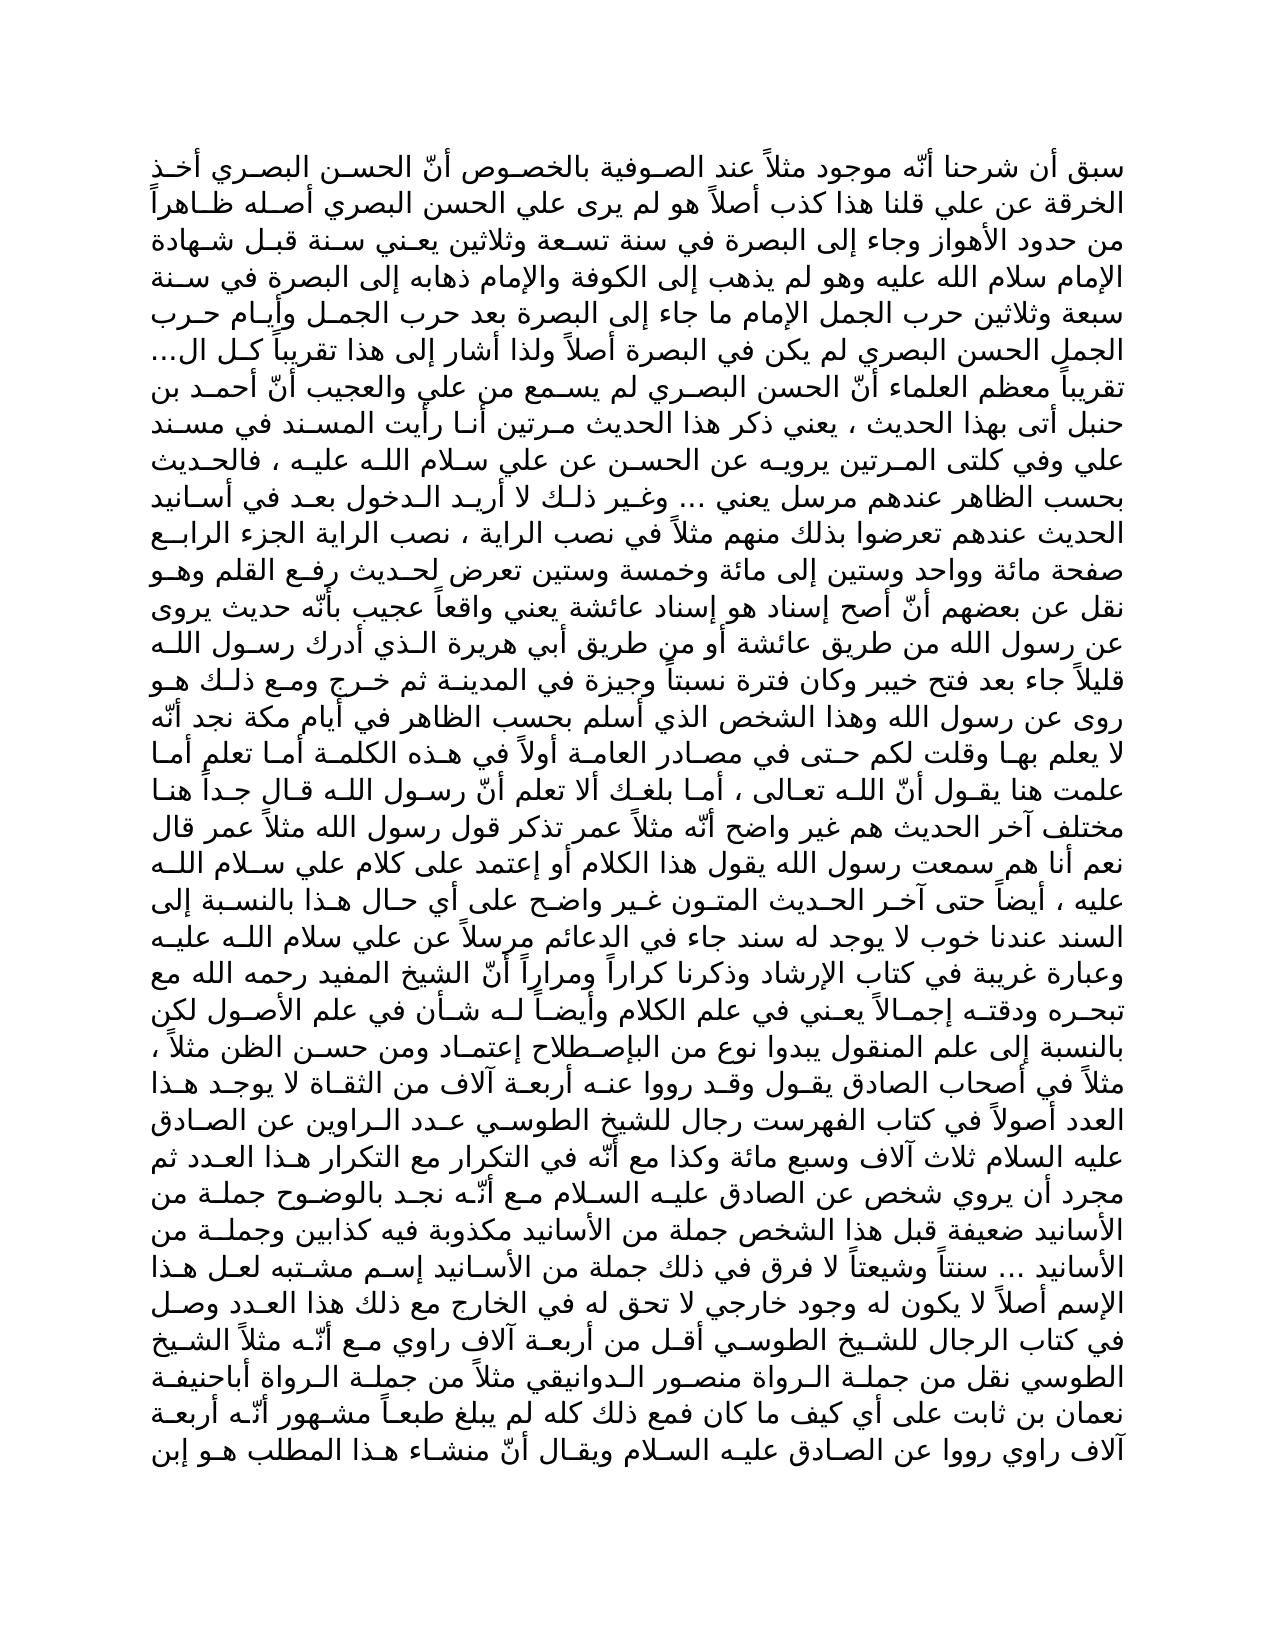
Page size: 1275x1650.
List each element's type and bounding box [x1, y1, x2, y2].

text [150, 150, 1125, 1467]
